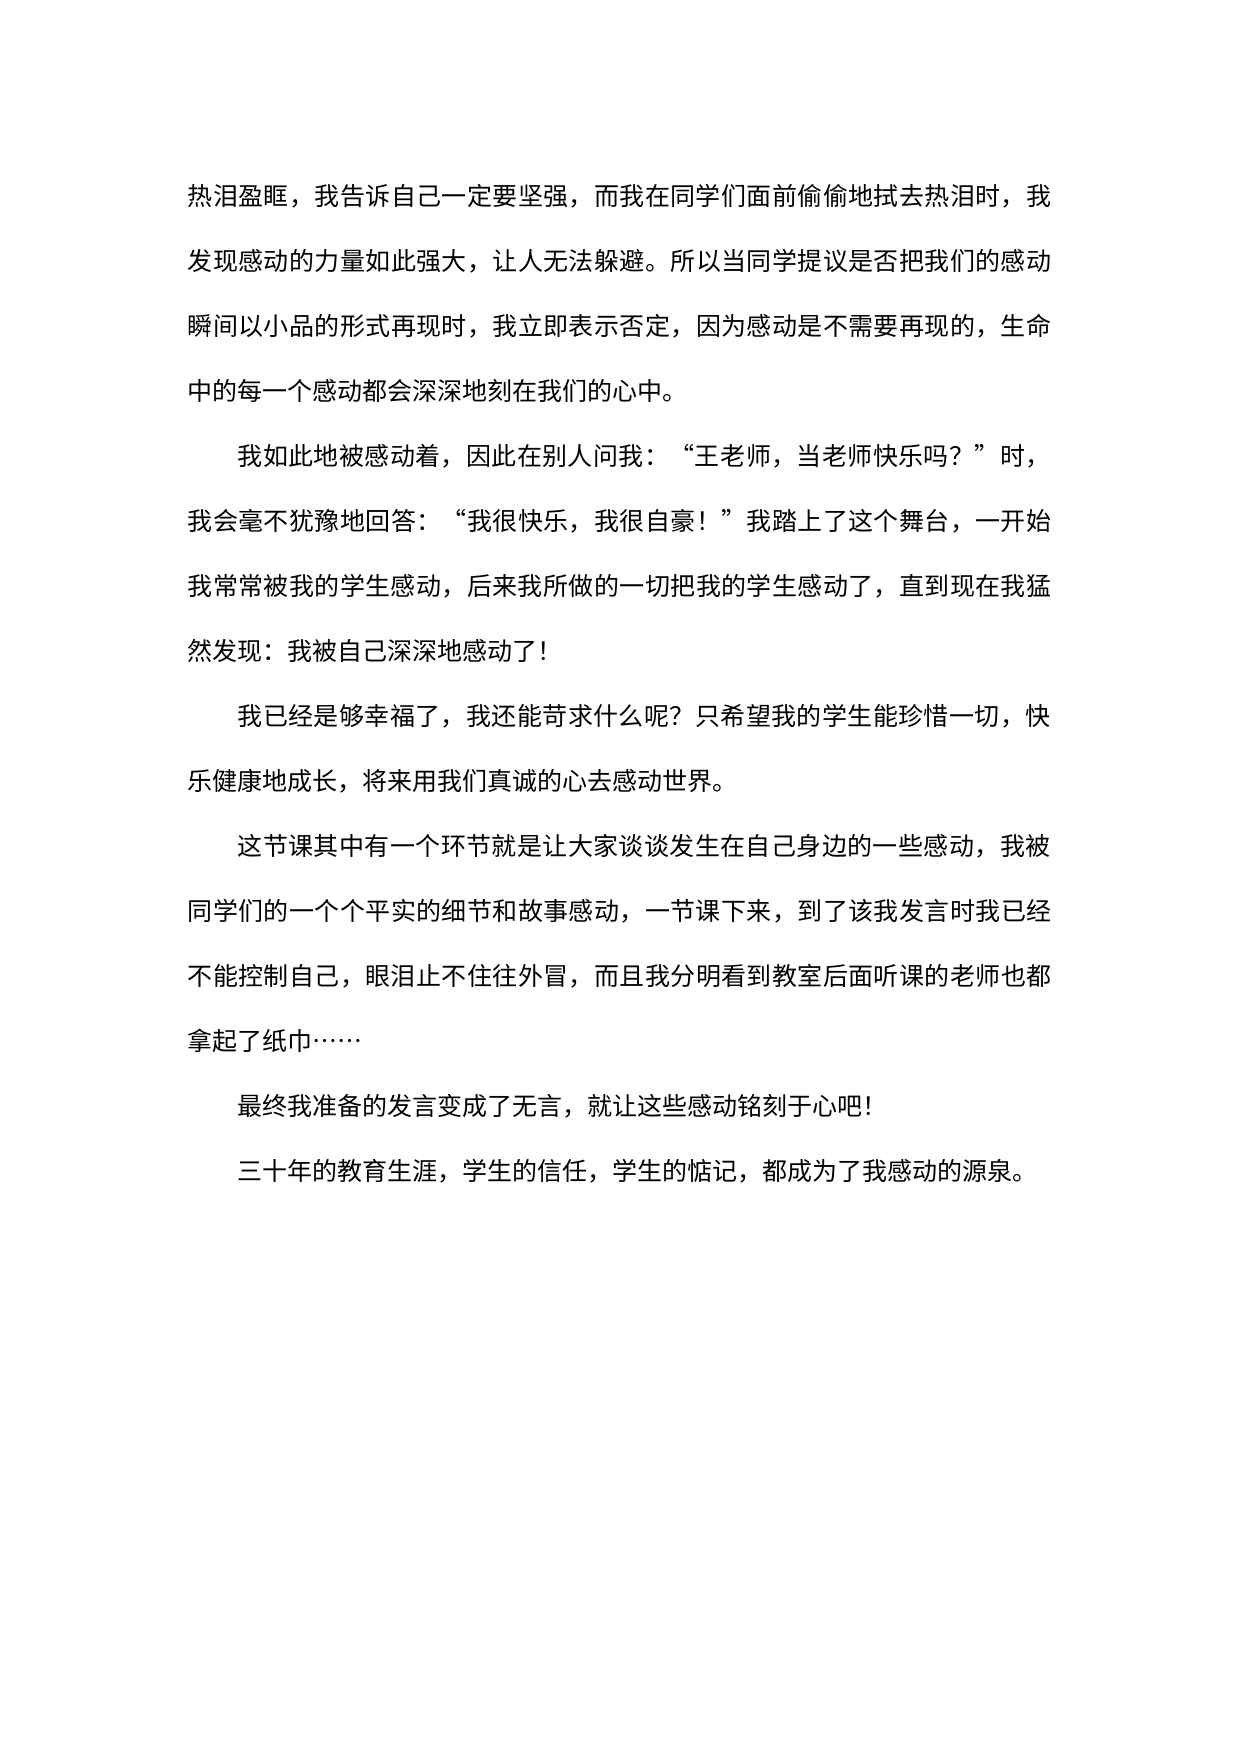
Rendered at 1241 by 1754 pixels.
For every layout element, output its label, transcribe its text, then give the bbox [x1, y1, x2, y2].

text 我已经是够幸福了，我还能苛求什么呢？只希望我的学生能珍惜一切，快乐健康地成长，将来用我们真诚的心去感动世界。 [187, 682, 1053, 812]
text 最终我准备的发言变成了无言，就让这些感动铭刻于心吧！ [187, 1072, 1053, 1137]
text 我如此地被感动着，因此在别人问我：“老师，当老师快乐吗？”时，我会毫不犹豫地回答：“我很快乐，我很自豪！”我踏上了这个舞台，一开始我常常被我的学生感动，后来我所做的一切把我的学生感动了，直到现在我猛然发现：我被自己深深地感动了！ [187, 422, 1053, 682]
text 这节课其中有一个环节就是让大家谈谈发生在自己身边的一些感动，我被同学们的一个个平实的细节和故事感动，一节课下来，到了该我发言时我已经不能控制自己，眼泪止不住往外冒，而且我分明看到教室后面听课的老师也都拿起了纸巾…… [187, 812, 1053, 1072]
text 三十年的教育生涯，学生的信任，学生的惦记，都成为了我感动的源泉。 [187, 1137, 1053, 1202]
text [187, 162, 1053, 422]
